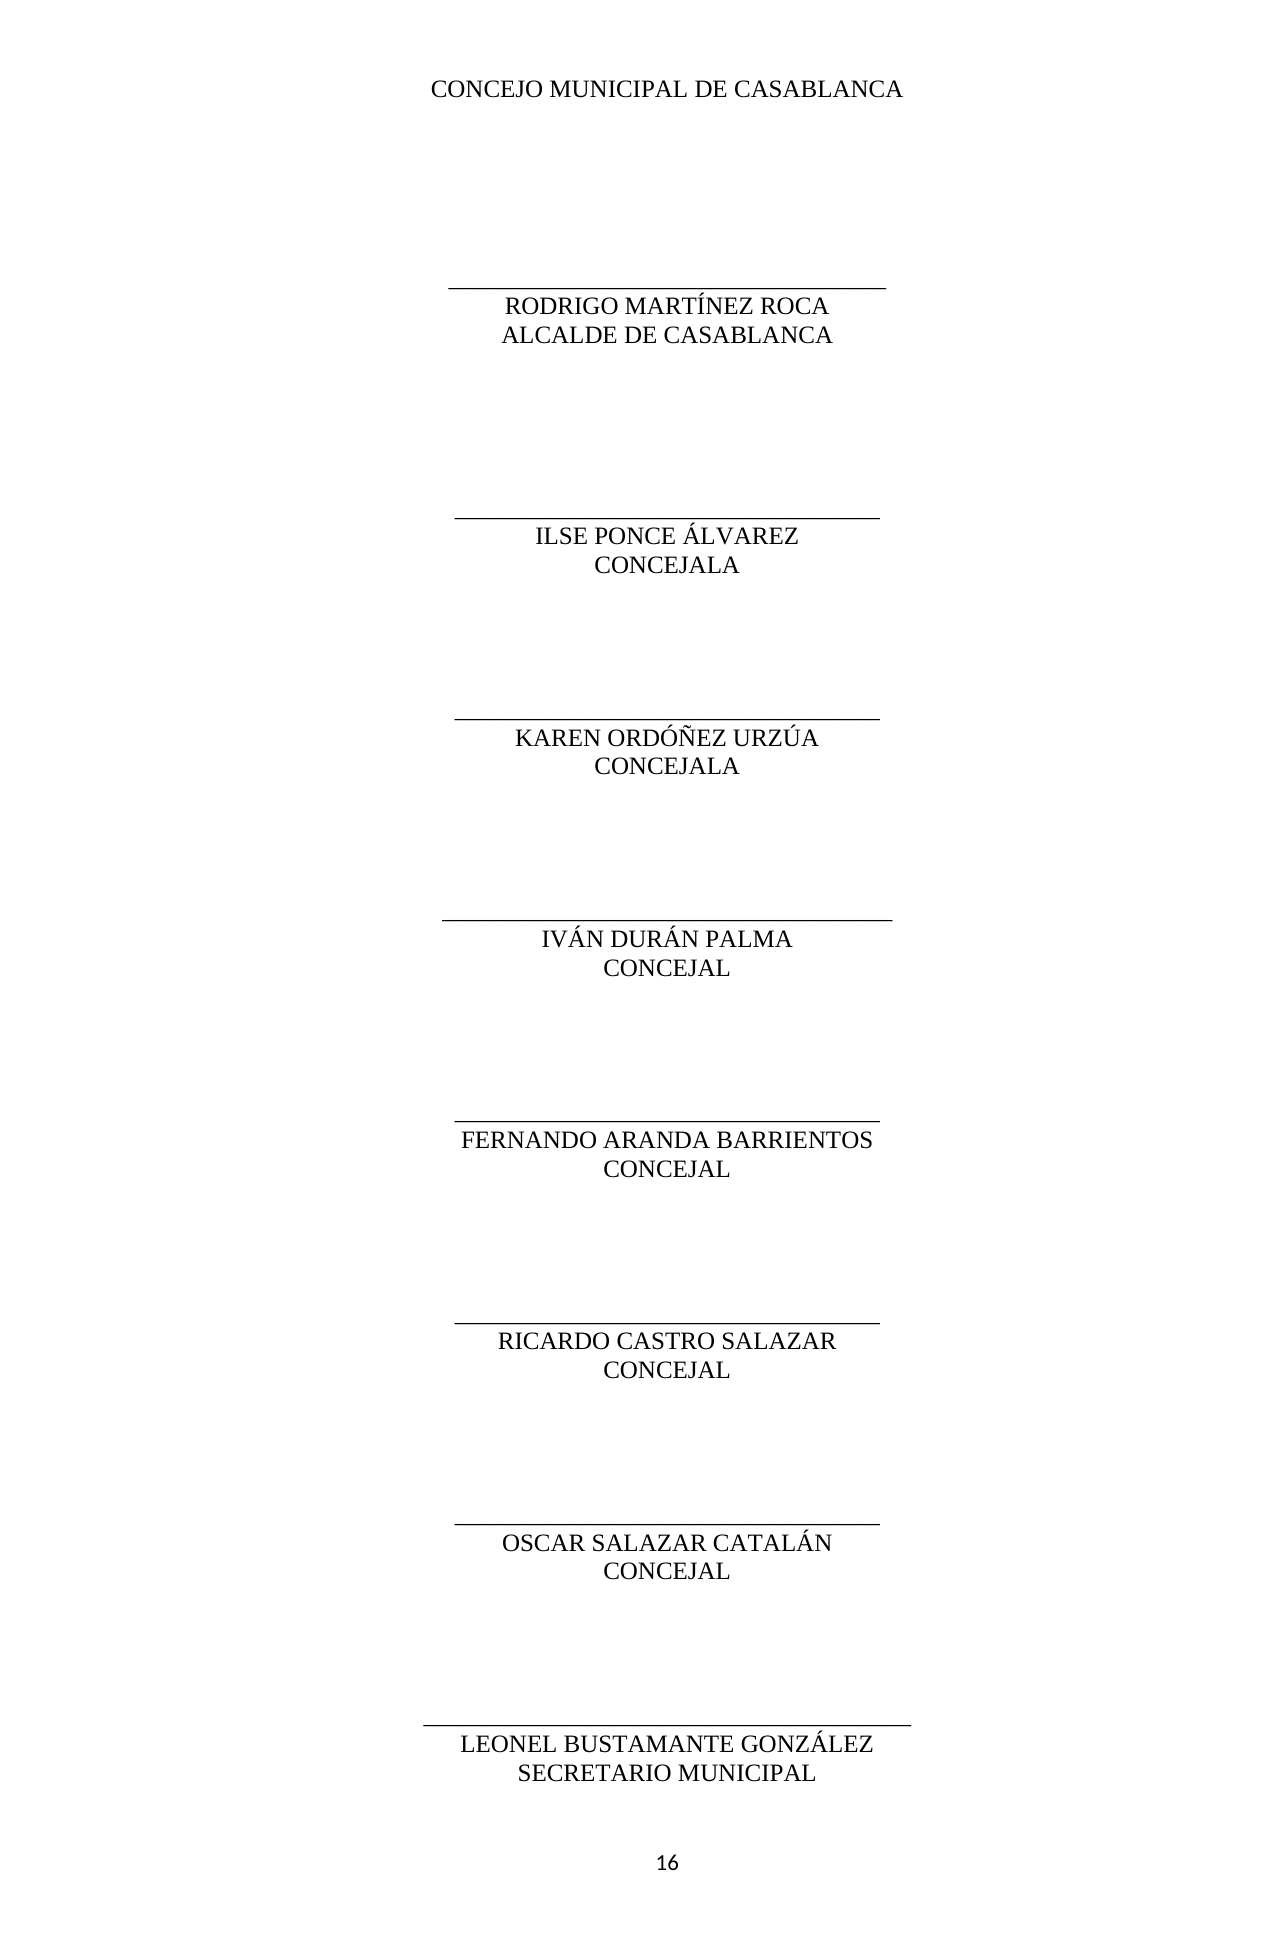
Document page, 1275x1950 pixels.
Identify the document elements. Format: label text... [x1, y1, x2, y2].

text ILSE PONCE ÁLVAREZ [207, 521, 1127, 550]
text OSCAR SALAZAR CATALÁN [207, 1528, 1127, 1556]
text _______________________________________ [207, 1700, 1127, 1729]
text CONCEJALA [207, 550, 1127, 579]
text __________________________________ [207, 1499, 1127, 1528]
text ALCALDE DE CASABLANCA [207, 320, 1127, 349]
text RODRIGO MARTÍNEZ ROCA [207, 291, 1127, 320]
text CONCEJALA [207, 751, 1127, 780]
text __________________________________ [207, 694, 1127, 723]
text __________________________________ [207, 493, 1127, 521]
text CONCEJAL [207, 1556, 1127, 1585]
text ____________________________________ [207, 895, 1127, 924]
text ___________________________________ [207, 263, 1127, 291]
text __________________________________ [207, 1096, 1127, 1125]
text LEONEL BUSTAMANTE GONZÁLEZ [207, 1729, 1127, 1758]
text CONCEJAL [207, 1154, 1127, 1183]
text CONCEJAL [207, 1355, 1127, 1384]
text FERNANDO ARANDA BARRIENTOS [207, 1125, 1127, 1154]
text __________________________________ [207, 1298, 1127, 1326]
text RICARDO CASTRO SALAZAR [207, 1326, 1127, 1355]
text SECRETARIO MUNICIPAL [207, 1758, 1127, 1786]
text KAREN ORDÓÑEZ URZÚA [207, 723, 1127, 751]
text CONCEJAL [207, 953, 1127, 981]
text IVÁN DURÁN PALMA [207, 924, 1127, 953]
